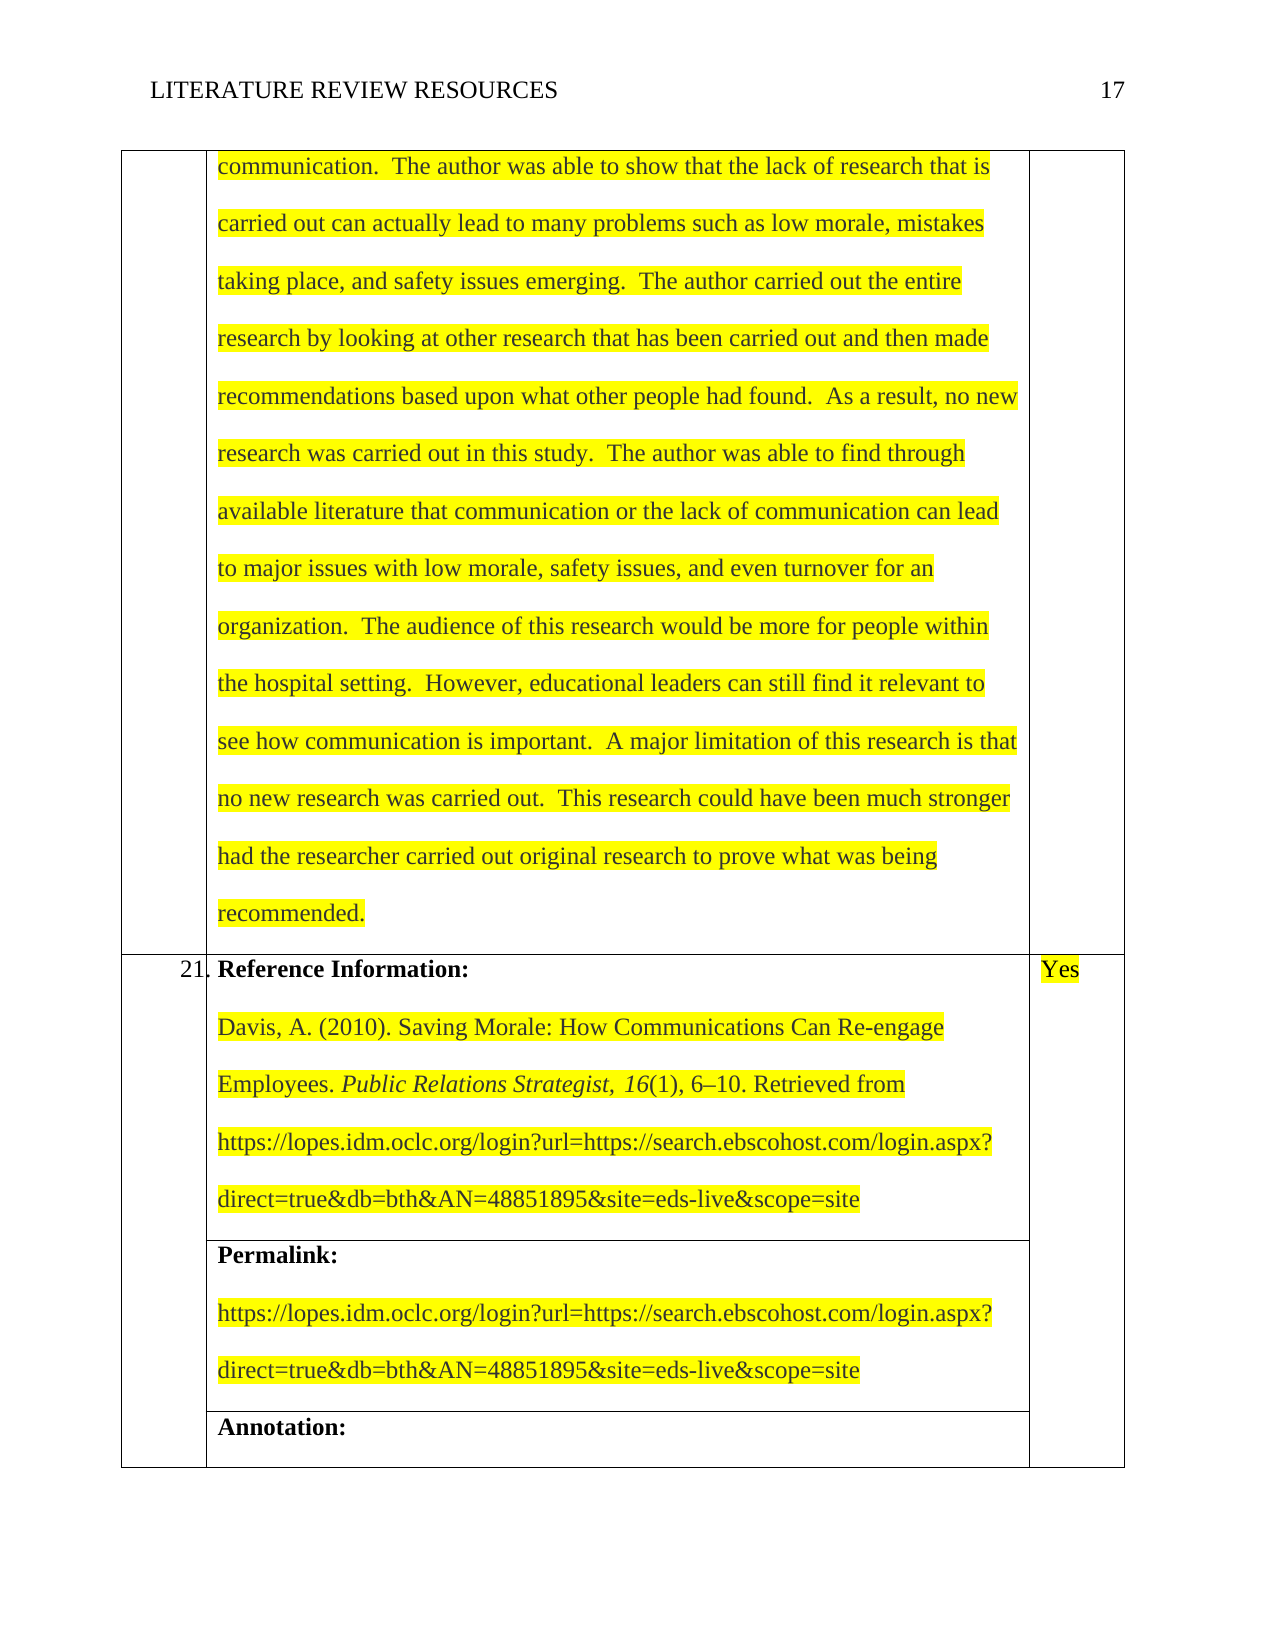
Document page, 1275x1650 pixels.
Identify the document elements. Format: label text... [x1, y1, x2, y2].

table_cell [122, 955, 206, 1467]
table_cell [207, 151, 1029, 953]
table_cell Permalink: https://lopes.idm.oclc.org/login?url=https://search.ebscohost.com/login.aspx?direct=true&db=bth&AN=48851895&site=eds-live&scope=site [207, 1241, 1029, 1411]
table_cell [207, 1412, 1029, 1467]
table_cell Reference Information: Davis, A. (2010). Saving Morale: How Communications Can Re-engage Employees. Public Relations Strategist, 16(1), 6–10. Retrieved from https://lopes.idm.oclc.org/login?url=https://search.ebscohost.com/login.aspx?direct=true&db=bth&AN=48851895&site=eds-live&scope=site [207, 955, 1029, 1239]
table_cell Yes [1030, 955, 1124, 1467]
